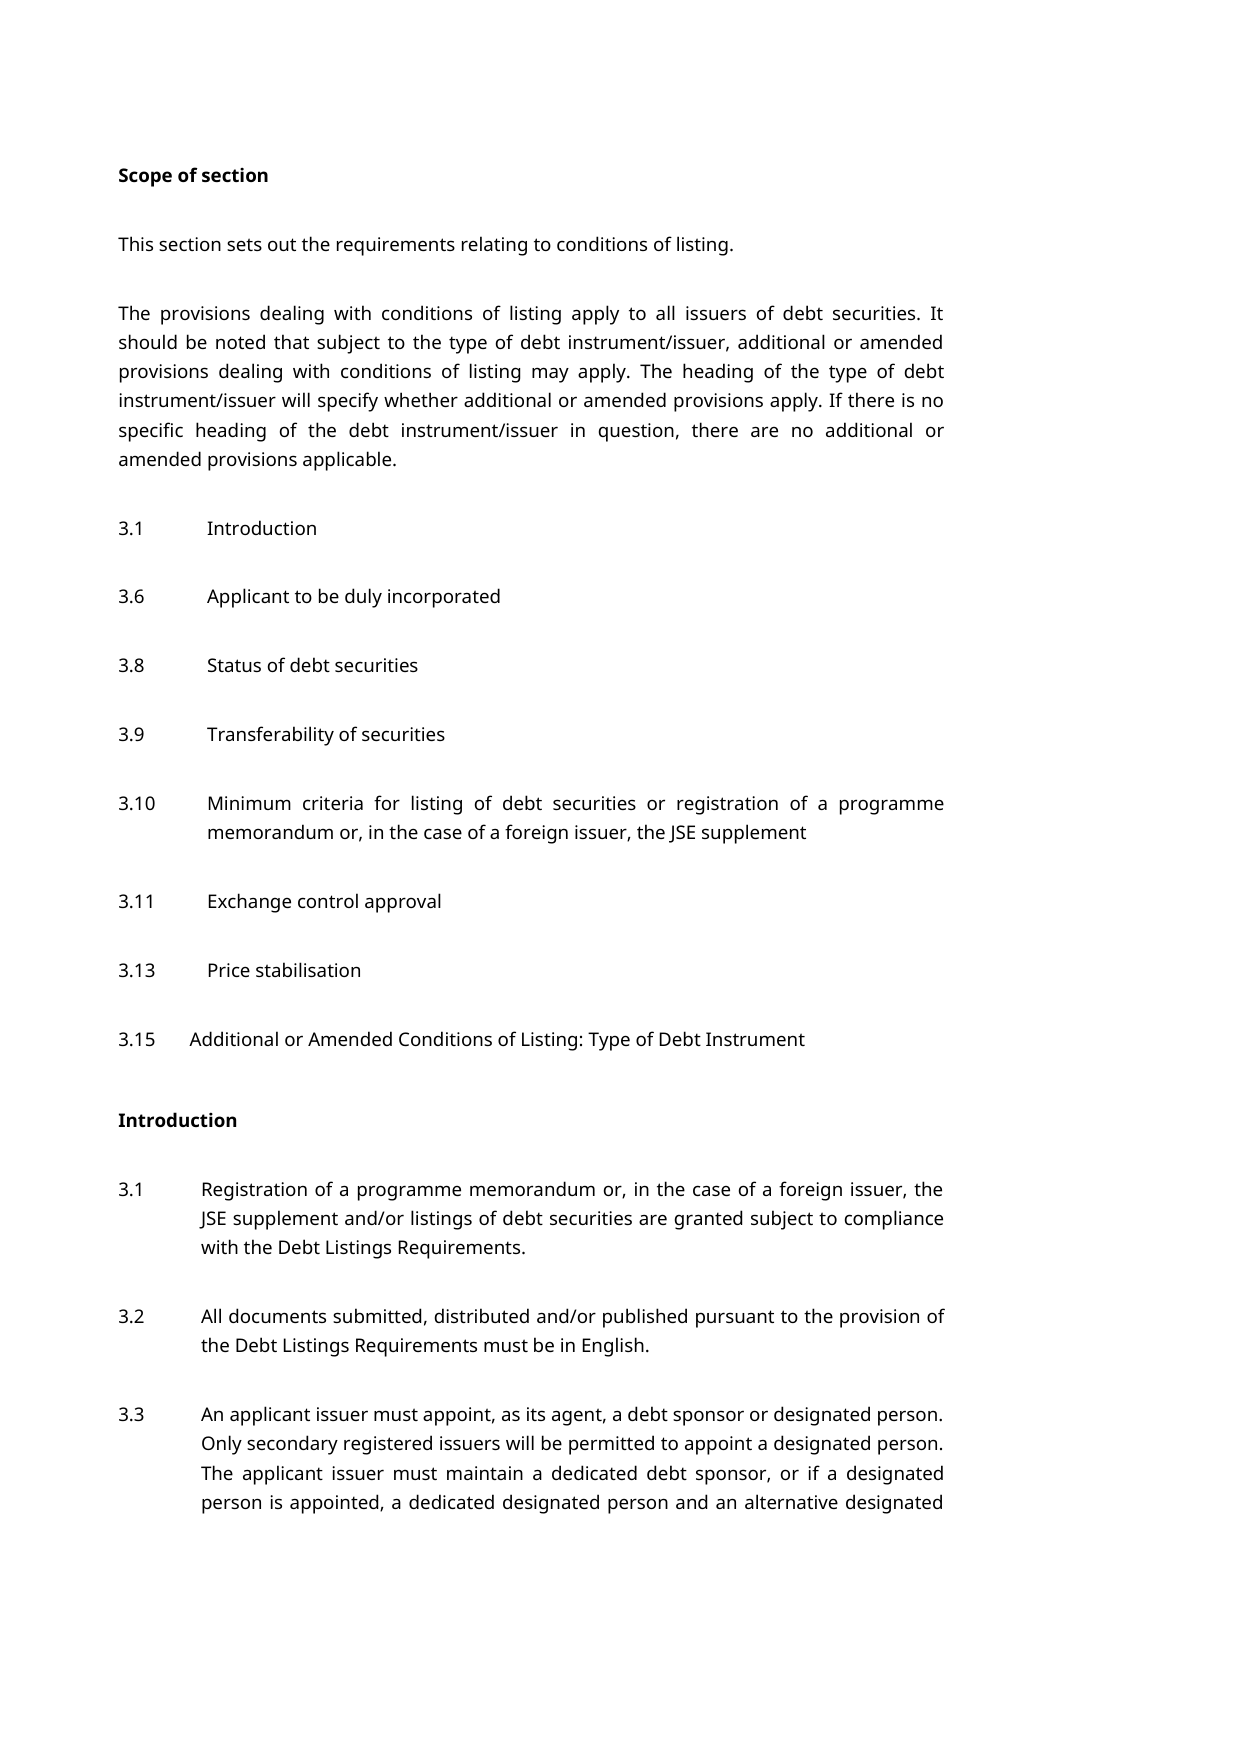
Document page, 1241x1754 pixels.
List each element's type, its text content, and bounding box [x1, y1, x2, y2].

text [118, 1401, 945, 1515]
text 3.2 All documents submitted, distributed and/or published pursuant to the provision of the Debt Listings Requirements must be in English. [118, 1303, 945, 1358]
text 3.1 Registration of a programme memorandum or, in the case of a foreign issuer, the JSE supplement and/or listings of debt securities are granted subject to compliance with the Debt Listings Requirements. [118, 1176, 945, 1260]
text Introduction [118, 1107, 945, 1133]
table_header Scope of section This section sets out the requirements relating to conditions of listing. The provisions dealing with conditions of listing apply to all issuers of debt securities. It should be noted that subject to the type of debt instrument/issuer, additional or amended provisions dealing with conditions of listing may apply. The heading of the type of debt instrument/issuer will specify whether additional or amended provisions apply. If there is no specific heading of the debt instrument/issuer in question, there are no additional or amended provisions applicable. 3.1 Introduction 3.6 Applicant to be duly incorporated 3.8 Status of debt securities 3.9 Transferability of securities 3.10 Minimum criteria for listing of debt securities or registration of a programme memorandum or, in the case of a foreign issuer, the JSE supplement 3.11 Exchange control approval 3.13 Price stabilisation 3.15 Additional or Amended Conditions of Listing: Type of Debt Instrument [118, 143, 945, 1076]
